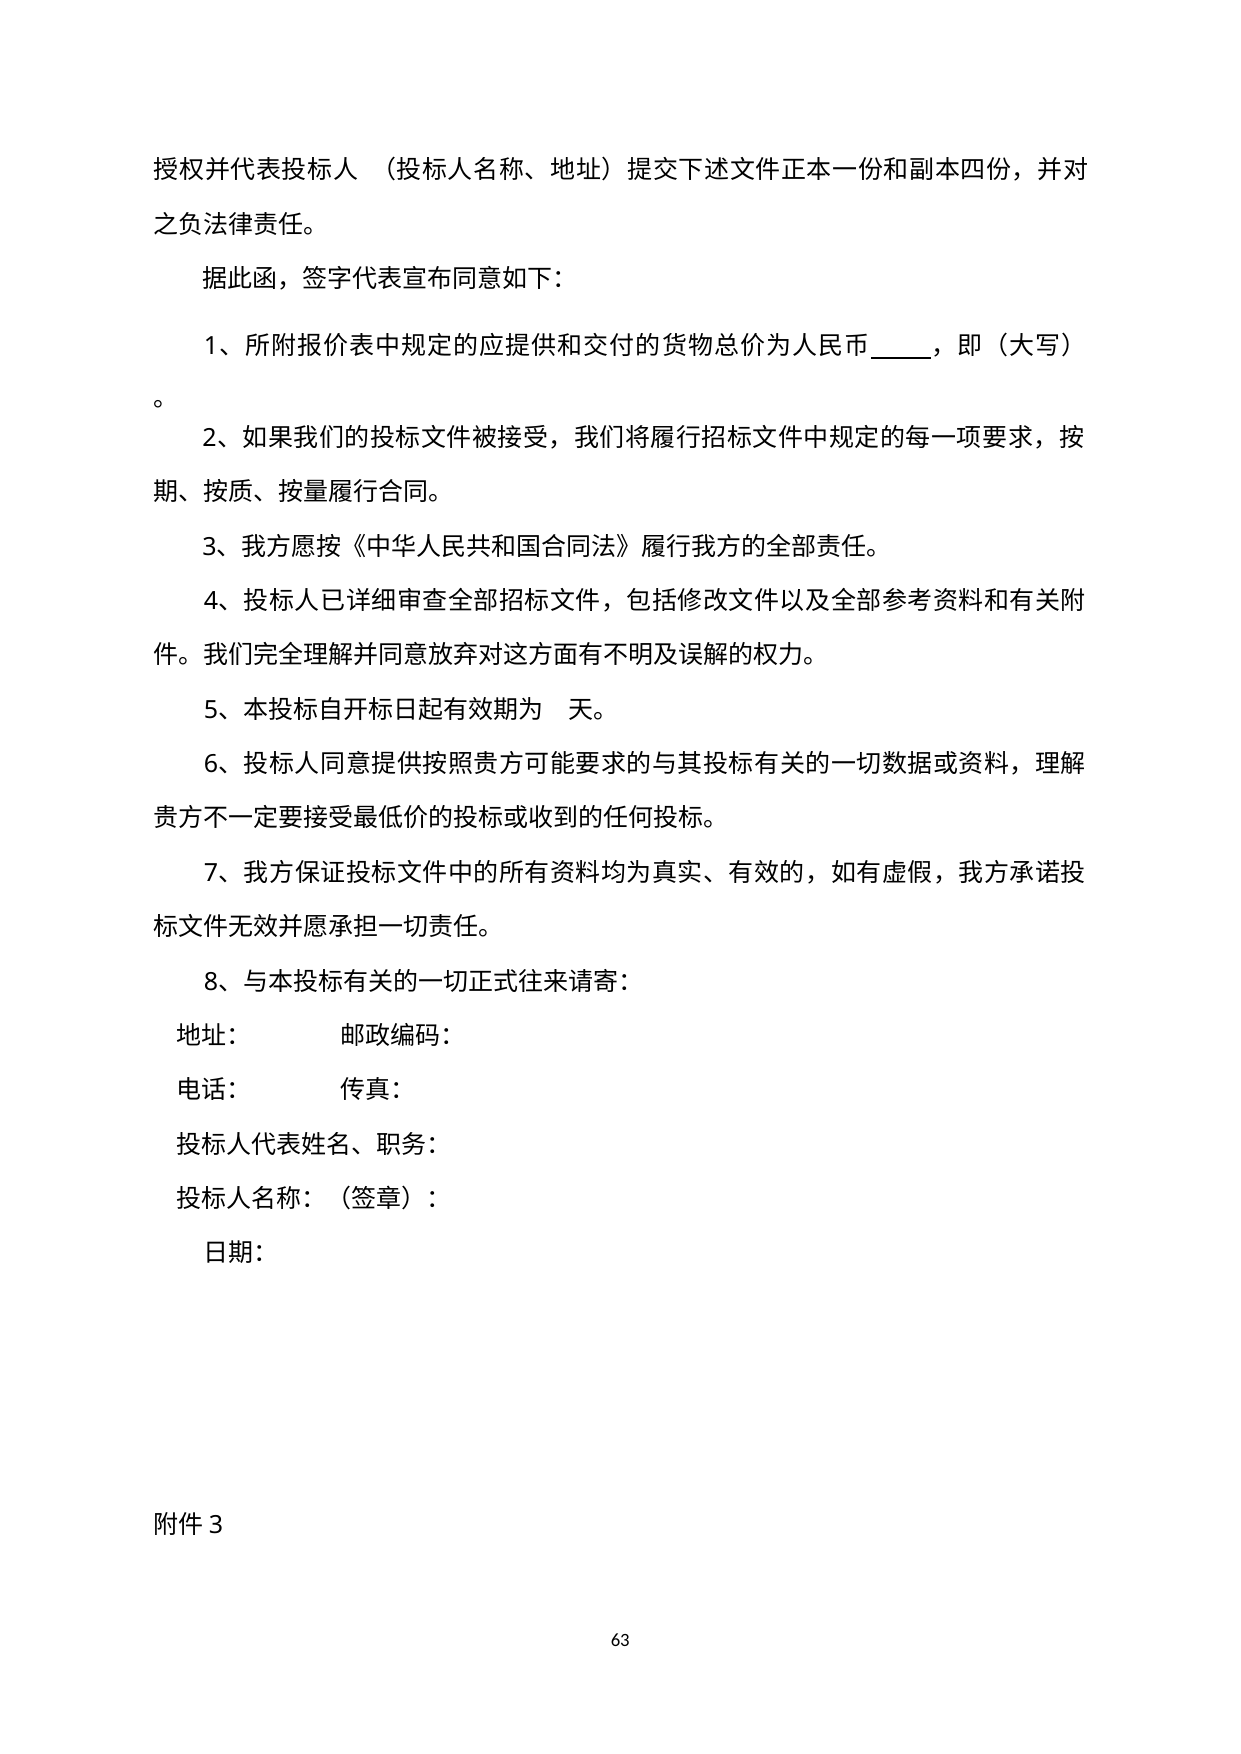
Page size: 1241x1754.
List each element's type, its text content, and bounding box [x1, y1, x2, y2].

text 8、与本投标有关的一切正式往来请寄： [153, 961, 1087, 997]
text 投标人名称：（签章）： [153, 1178, 1087, 1215]
text 投标人代表姓名、职务： [153, 1124, 1087, 1160]
text 4、投标人已详细审查全部招标文件，包括修改文件以及全部参考资料和有关附件。我们完全理解并同意放弃对这方面有不明及误解的权力。 [153, 580, 1087, 671]
text 5、本投标自开标日起有效期为 天。 [153, 689, 1087, 725]
text 2、如果我们的投标文件被接受，我们将履行招标文件中规定的每一项要求，按期、按质、按量履行合同。 [153, 417, 1087, 508]
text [153, 150, 1088, 241]
text 6、投标人同意提供按照贵方可能要求的与其投标有关的一切数据或资料，理解贵方不一定要接受最低价的投标或收到的任何投标。 [153, 743, 1087, 834]
text 附件3 [153, 1505, 1087, 1541]
text 电话： 传真： [153, 1070, 1087, 1106]
text 地址： 邮政编码： [153, 1015, 1087, 1052]
text 日期： [153, 1233, 1087, 1269]
text 据此函，签字代表宣布同意如下： [153, 259, 1087, 295]
text 3、我方愿按《中华人民共和国合同法》履行我方的全部责任。 [153, 526, 1087, 562]
text 1、所附报价表中规定的应提供和交付的货物总价为人民币 ，即（大写） 。 [153, 313, 1087, 417]
text 7、我方保证投标文件中的所有资料均为真实、有效的，如有虚假，我方承诺投标文件无效并愿承担一切责任。 [153, 852, 1087, 943]
